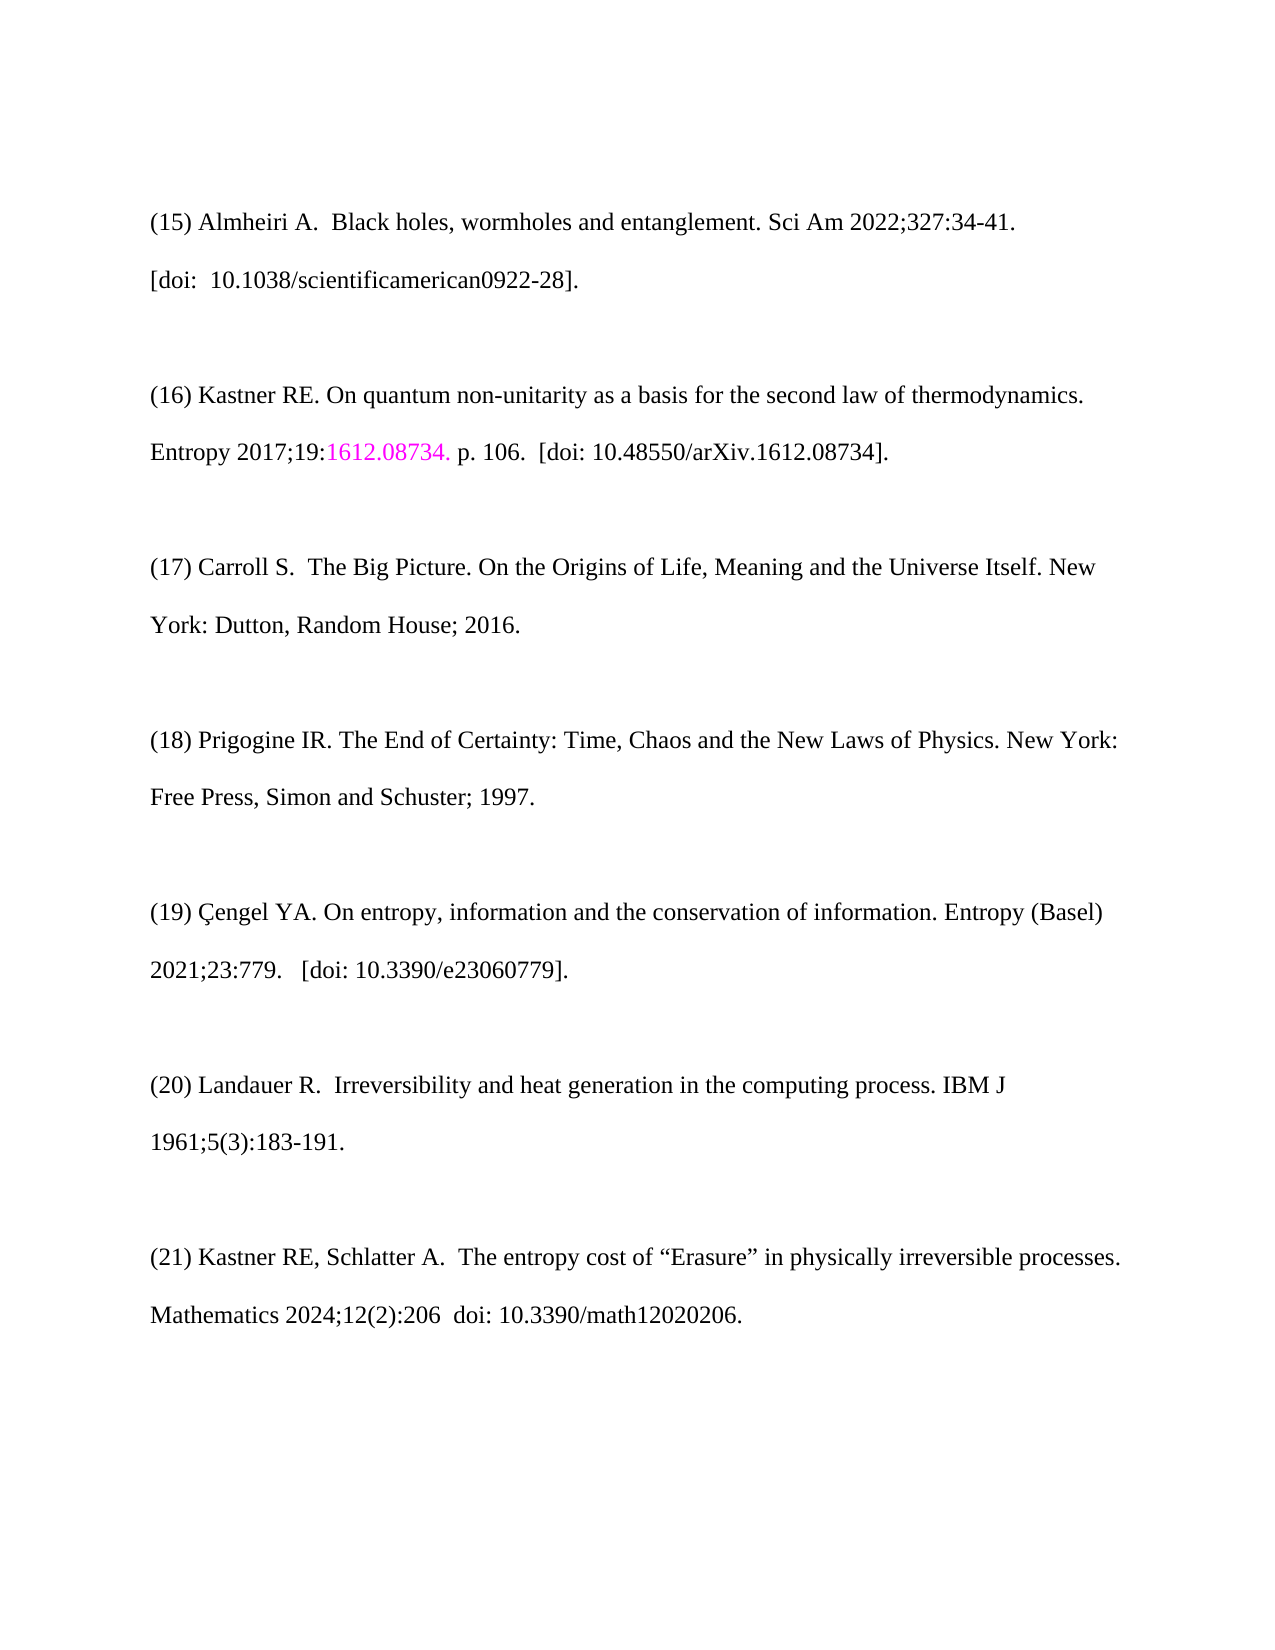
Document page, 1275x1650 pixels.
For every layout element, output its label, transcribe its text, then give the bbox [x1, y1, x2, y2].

text (15) Almheiri A. Black holes, wormholes and entanglement. Sci Am 2022;327:34-41. [150, 207, 1125, 236]
text [doi: 10.1038/scientificamerican0922-28]. [150, 265, 1125, 294]
text (21) Kastner RE, Schlatter A. The entropy cost of “Erasure” in physically irreversible processes. Mathematics 2024;12(2):206 doi: 10.3390/math12020206. [150, 1242, 1125, 1329]
text (16) Kastner RE. On quantum non-unitarity as a basis for the second law of thermodynamics. Entropy 2017;19:1612.08734. p. 106. [doi: 10.48550/arXiv.1612.08734]. [150, 380, 1125, 466]
text (17) Carroll S. The Big Picture. On the Origins of Life, Meaning and the Universe Itself. New York: Dutton, Random House; 2016. [150, 552, 1125, 639]
text (19) Çengel YA. On entropy, information and the conservation of information. Entropy (Basel) 2021;23:779. [doi: 10.3390/e23060779]. [150, 897, 1125, 984]
text (20) Landauer R. Irreversibility and heat generation in the computing process. IBM J 1961;5(3):183-191. [150, 1070, 1125, 1156]
text (18) Prigogine IR. The End of Certainty: Time, Chaos and the New Laws of Physics. New York: Free Press, Simon and Schuster; 1997. [150, 725, 1125, 811]
